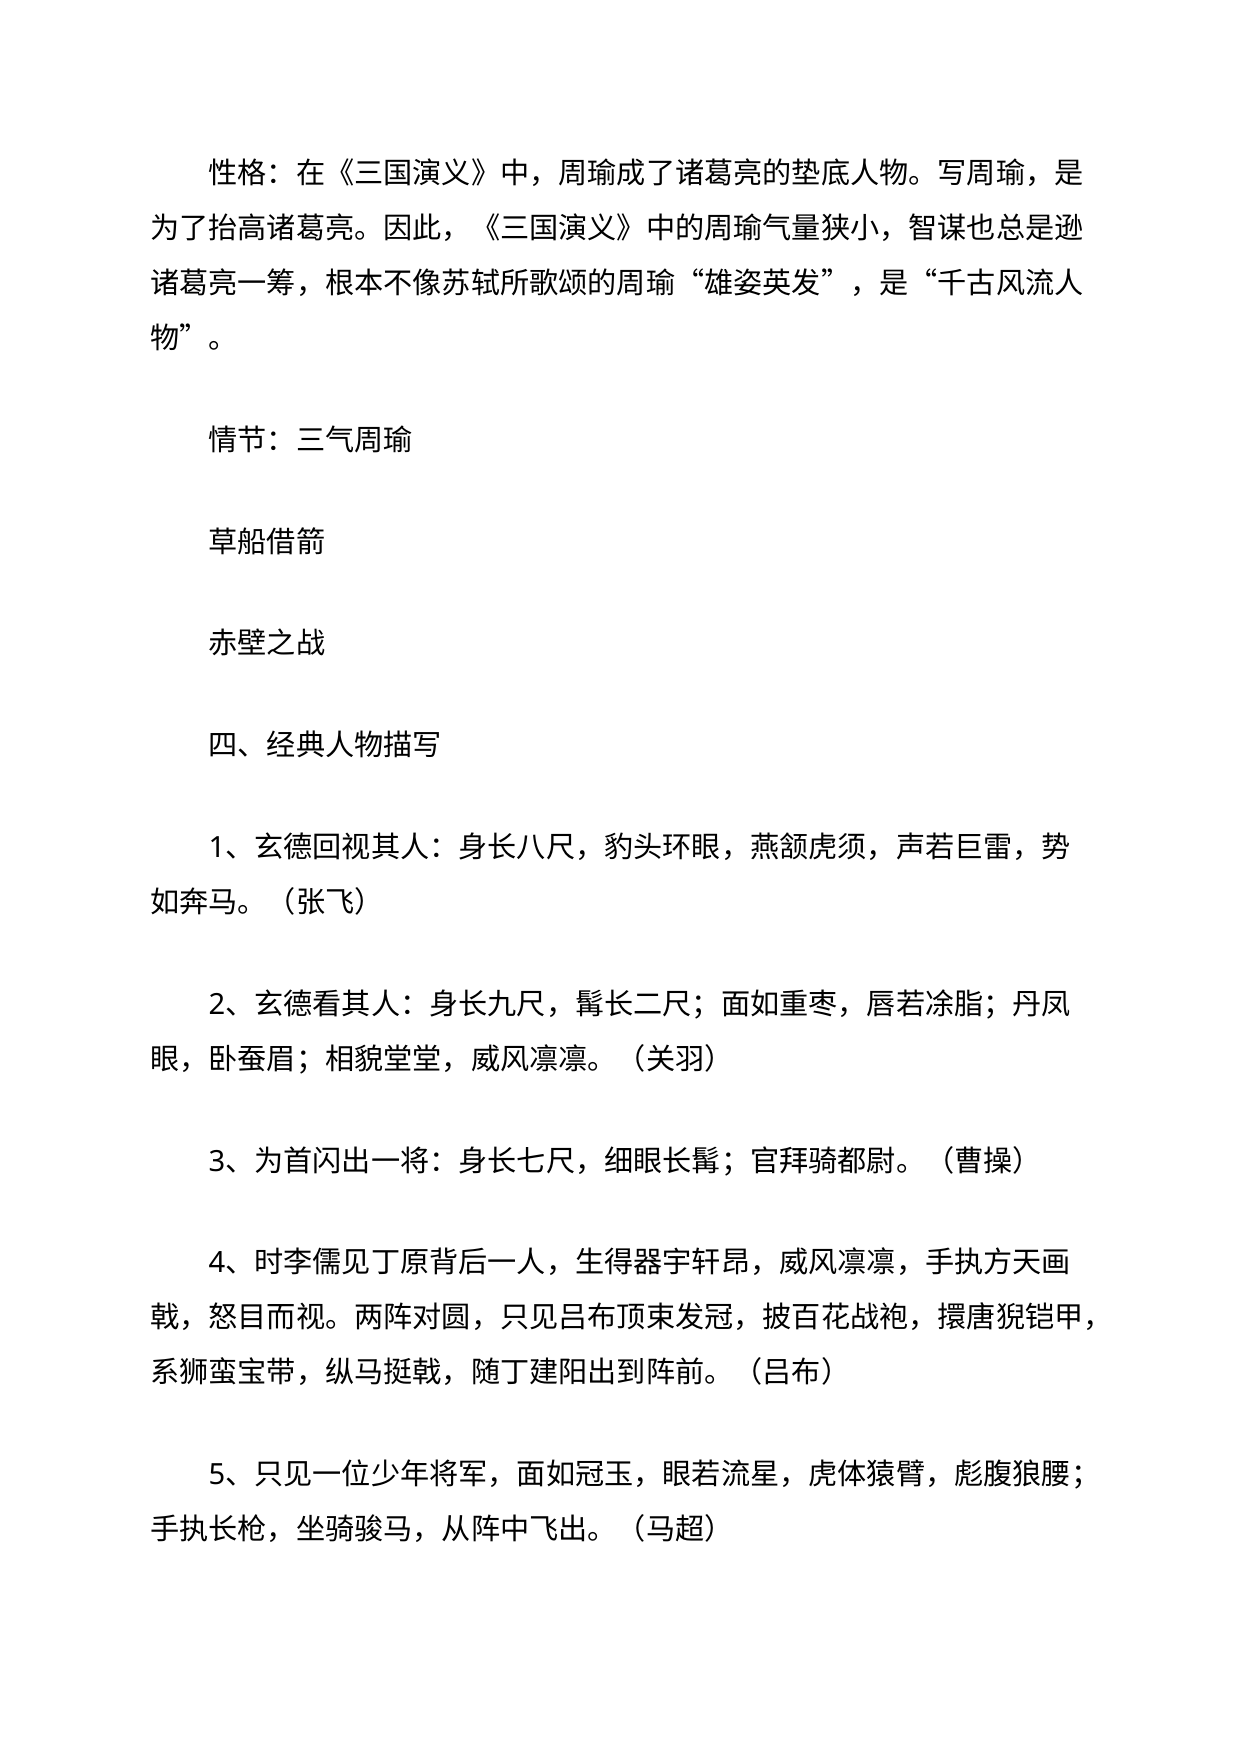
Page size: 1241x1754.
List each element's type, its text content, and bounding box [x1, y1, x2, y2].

text 5、只见一位少年将军，面如冠玉，眼若流星，虎体猿臂，彪腹狼腰；手执长枪，坐骑骏马，从阵中飞出。（马超） [150, 1451, 1090, 1548]
text 2、玄德看其人：身长九尺，髯长二尺；面如重枣，唇若凃脂；丹凤眼，卧蚕眉；相貌堂堂，威风凛凛。（关羽） [150, 980, 1090, 1078]
text 草船借箭 [150, 518, 1090, 561]
text 4、时李儒见丁原背后一人，生得器宇轩昂，威风凛凛，手执方天画戟，怒目而视。两阵对圆，只见吕布顶束发冠，披百花战袍，擐唐猊铠甲，系狮蛮宝带，纵马挺戟，随丁建阳出到阵前。（吕布） [150, 1239, 1090, 1391]
text 性格：在《三国演义》中，周瑜成了诸葛亮的垫底人物。写周瑜，是为了抬高诸葛亮。因此，《三国演义》中的周瑜气量狭小，智谋也总是逊诸葛亮一筹，根本不像苏轼所歌颂的周瑜“雄姿英发”，是“千古风流人物”。 [150, 150, 1090, 357]
text 1、玄德回视其人：身长八尺，豹头环眼，燕颔虎须，声若巨雷，势如奔马。（张飞） [150, 823, 1090, 921]
text 3、为首闪出一将：身长七尺，细眼长髯；官拜骑都尉。（曹操） [150, 1137, 1090, 1179]
text 情节：三气周瑜 [150, 416, 1090, 459]
text 赤壁之战 [150, 620, 1090, 662]
text 四、经典人物描写 [150, 722, 1090, 764]
